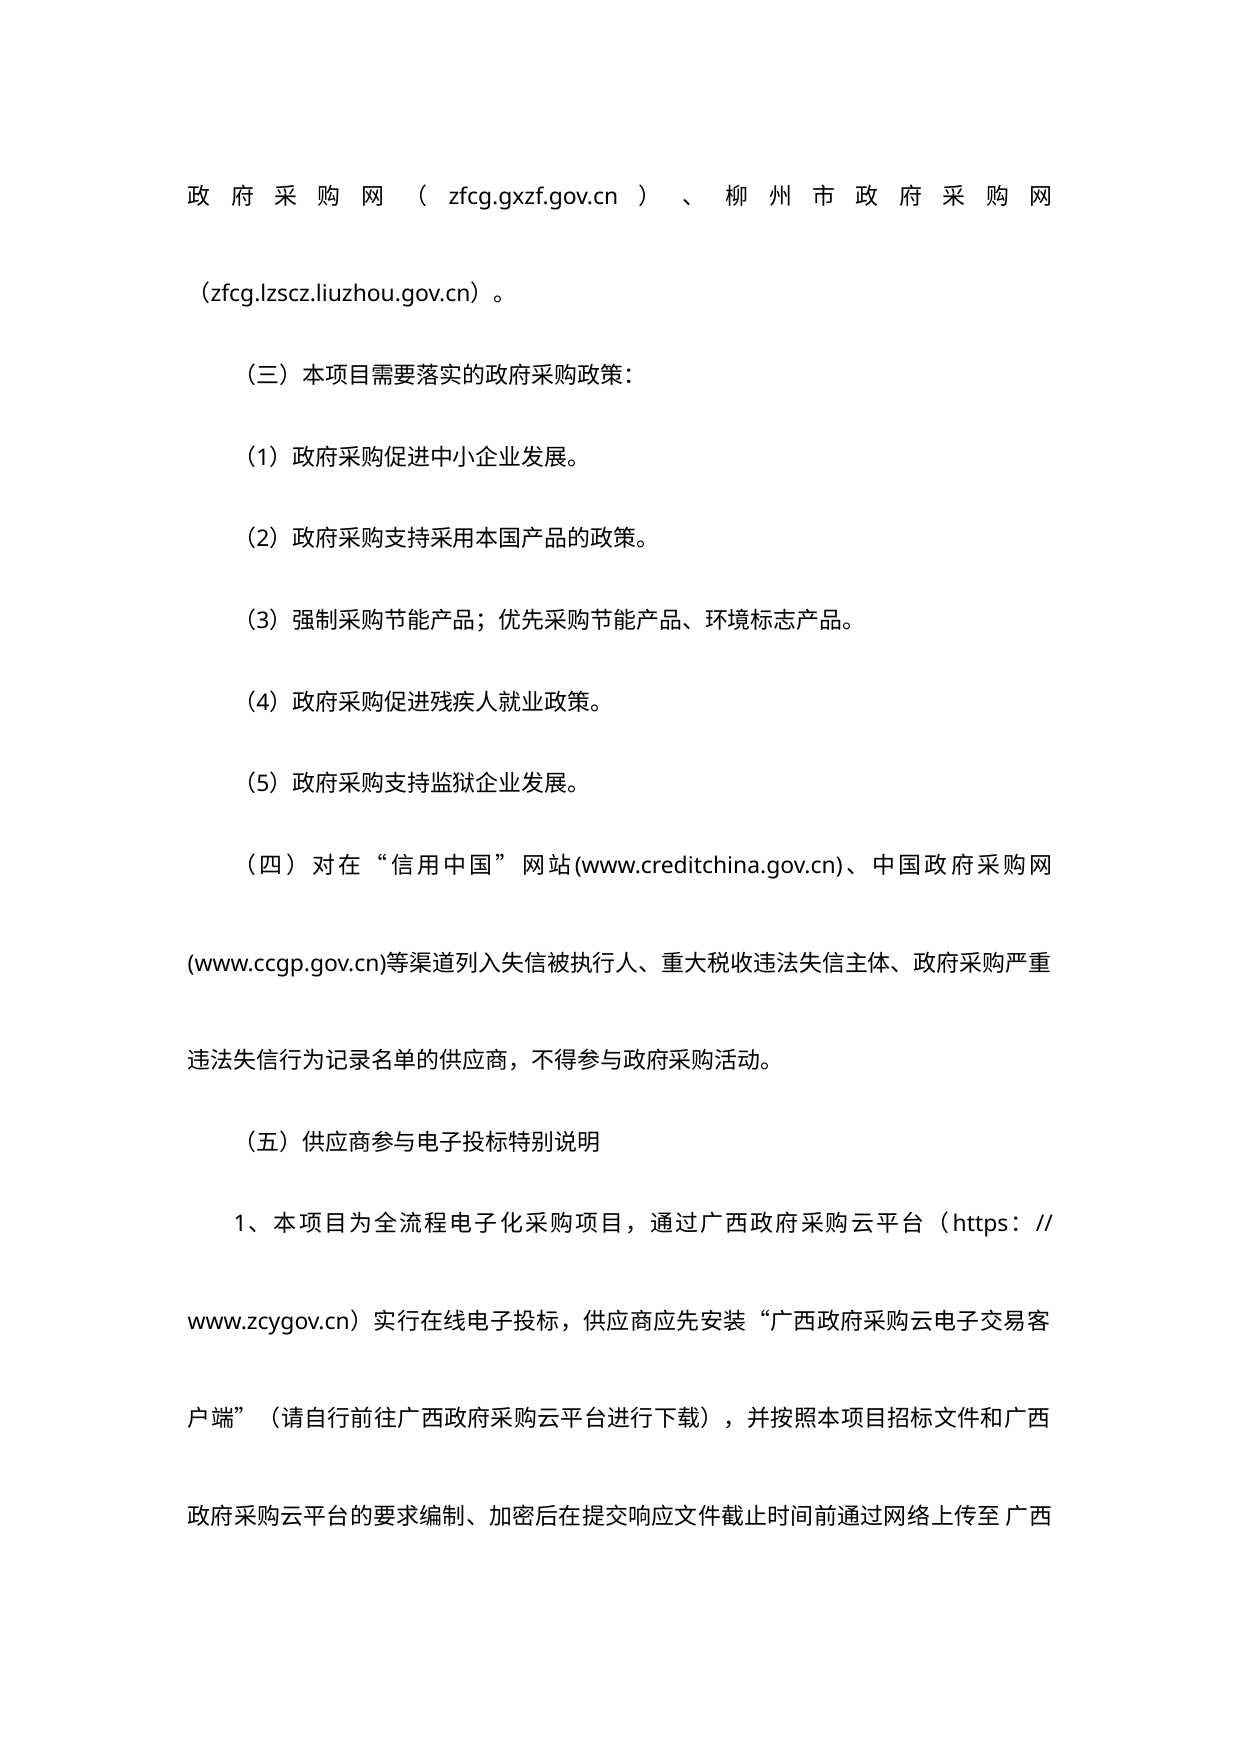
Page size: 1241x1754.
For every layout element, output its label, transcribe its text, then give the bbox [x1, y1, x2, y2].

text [187, 1189, 1053, 1547]
text （四）对在“信用中国”网站(www.creditchina.gov.cn)、中国政府采购网(www.ccgp.gov.cn)等渠道列入失信被执行人、重大税收违法失信主体、政府采购严重违法失信行为记录名单的供应商，不得参与政府采购活动。 [187, 831, 1053, 1091]
text （三）本项目需要落实的政府采购政策： [187, 341, 1053, 406]
text （2）政府采购支持采用本国产品的政策。 [187, 504, 1053, 569]
text （五）供应商参与电子投标特别说明 [187, 1108, 1053, 1173]
text （1）政府采购促进中小企业发展。 [187, 423, 1053, 488]
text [187, 162, 1053, 324]
text （4）政府采购促进残疾人就业政策。 [187, 668, 1053, 733]
text （3）强制采购节能产品；优先采购节能产品、环境标志产品。 [187, 586, 1053, 651]
text （5）政府采购支持监狱企业发展。 [187, 749, 1053, 814]
